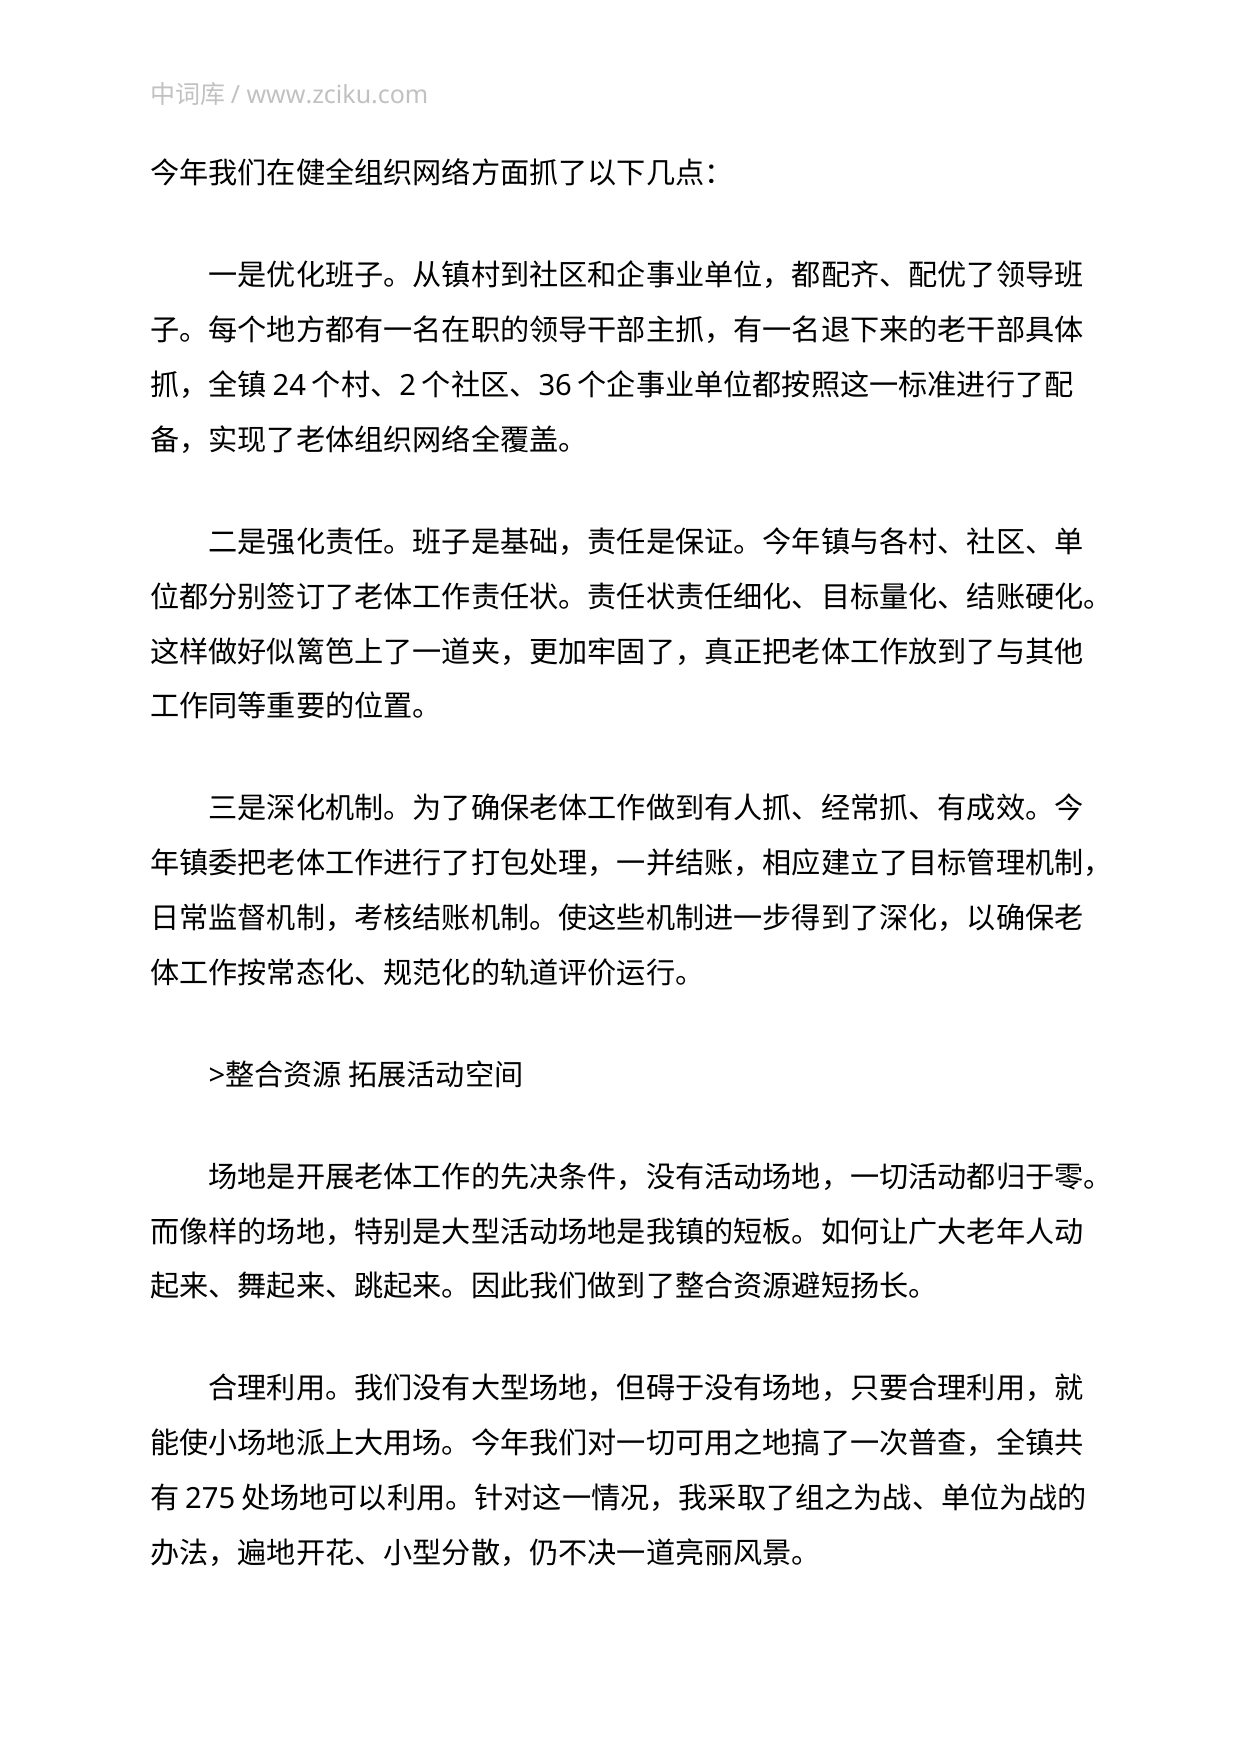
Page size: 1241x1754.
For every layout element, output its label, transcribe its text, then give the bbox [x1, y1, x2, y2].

text 场地是开展老体工作的先决条件，没有活动场地，一切活动都归于零。而像样的场地，特别是大型活动场地是我镇的短板。如何让广大老年人动起来、舞起来、跳起来。因此我们做到了整合资源避短扬长。 [150, 1153, 1090, 1305]
text >整合资源 拓展活动空间 [150, 1051, 1090, 1094]
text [150, 150, 1090, 192]
text 三是深化机制。为了确保老体工作做到有人抓、经常抓、有成效。今年镇委把老体工作进行了打包处理，一并结账，相应建立了目标管理机制，日常监督机制，考核结账机制。使这些机制进一步得到了深化，以确保老体工作按常态化、规范化的轨道评价运行。 [150, 785, 1090, 992]
text 一是优化班子。从镇村到社区和企事业单位，都配齐、配优了领导班子。每个地方都有一名在职的领导干部主抓，有一名退下来的老干部具体抓，全镇24个村、2个社区、36个企事业单位都按照这一标准进行了配备，实现了老体组织网络全覆盖。 [150, 252, 1090, 459]
text 二是强化责任。班子是基础，责任是保证。今年镇与各村、社区、单位都分别签订了老体工作责任状。责任状责任细化、目标量化、结账硬化。这样做好似篱笆上了一道夹，更加牢固了，真正把老体工作放到了与其他工作同等重要的位置。 [150, 518, 1090, 725]
text 合理利用。我们没有大型场地，但碍于没有场地，只要合理利用，就能使小场地派上大用场。今年我们对一切可用之地搞了一次普查，全镇共有275处场地可以利用。针对这一情况，我采取了组之为战、单位为战的办法，遍地开花、小型分散，仍不决一道亮丽风景。 [150, 1365, 1090, 1572]
